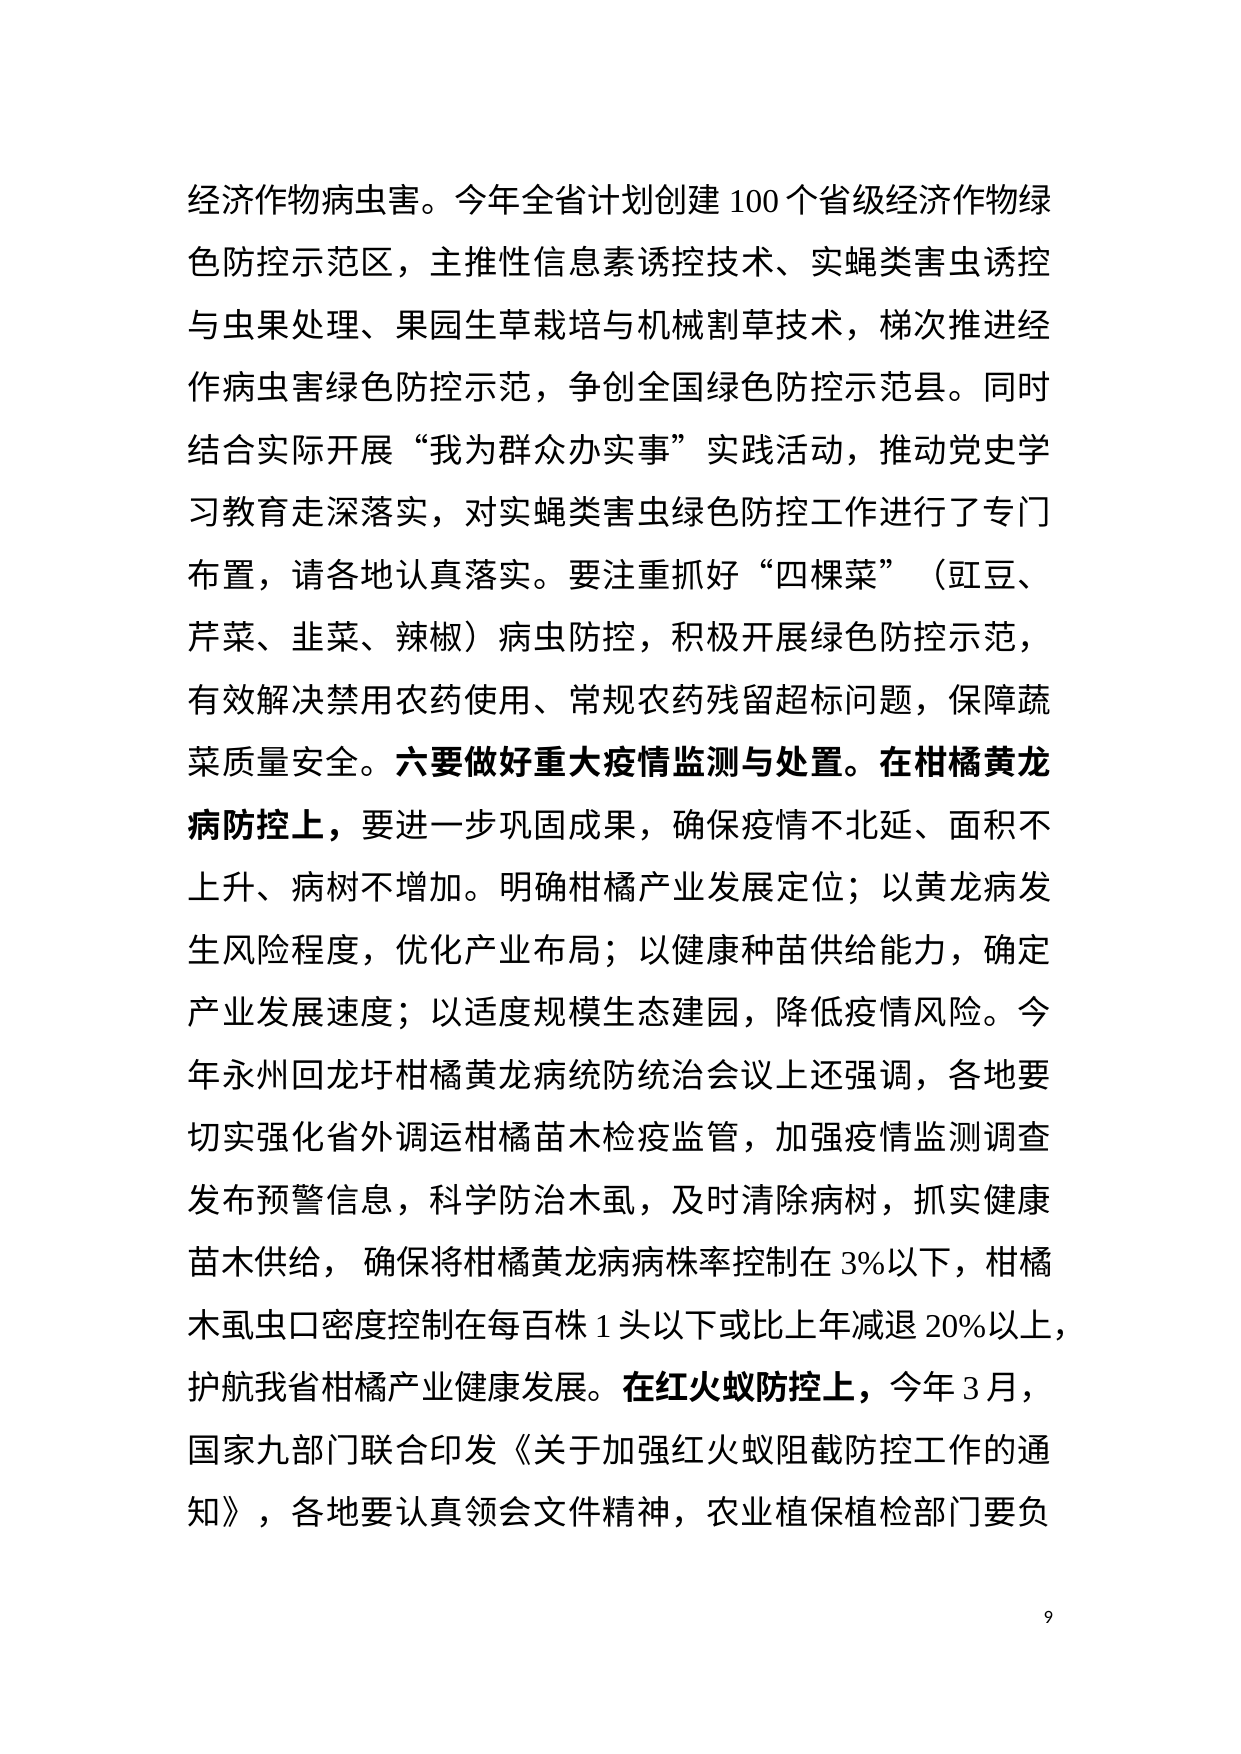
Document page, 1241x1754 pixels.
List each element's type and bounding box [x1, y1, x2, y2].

text [187, 162, 1053, 1537]
